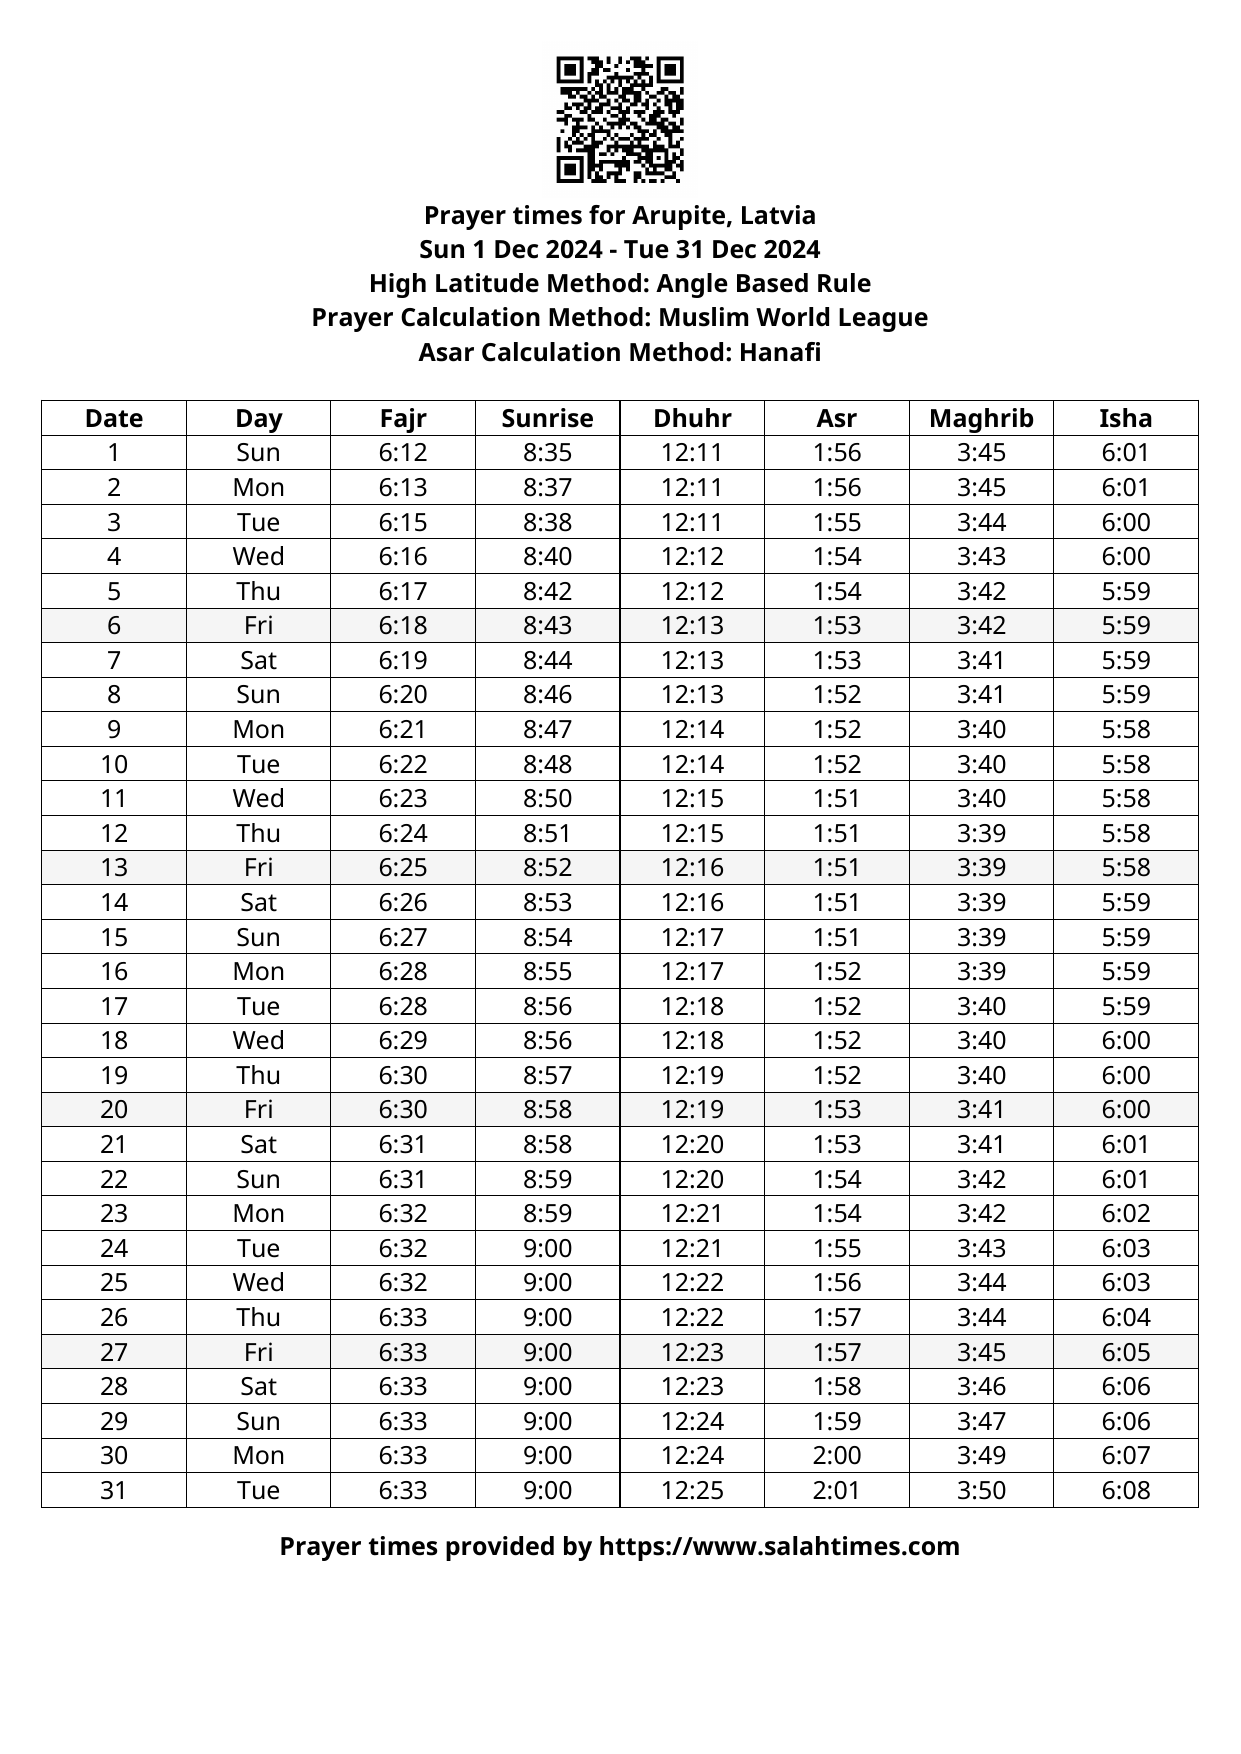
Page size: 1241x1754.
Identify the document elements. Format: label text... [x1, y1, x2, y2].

picture [542, 41, 699, 198]
table_cell Thu [187, 1058, 330, 1092]
table_cell 5:58 [1054, 816, 1198, 849]
table_header Dhuhr [621, 401, 764, 434]
table_cell 12:13 [621, 643, 764, 677]
table_cell 3:47 [910, 1404, 1053, 1437]
table_cell 8:43 [476, 609, 619, 642]
table_cell 12:19 [621, 1058, 764, 1092]
table_cell 8:50 [476, 781, 619, 815]
table_cell 1:51 [765, 851, 909, 884]
table_cell 12:21 [621, 1231, 764, 1264]
table_cell 1:54 [765, 1196, 909, 1230]
table_cell Sun [187, 1162, 330, 1195]
table_cell 28 [42, 1369, 186, 1403]
table_cell 6:31 [331, 1162, 475, 1195]
table_cell 1:51 [765, 816, 909, 849]
table_cell Mon [187, 712, 330, 746]
table_cell 6:17 [331, 574, 475, 607]
table_cell 6:30 [331, 1058, 475, 1092]
table_cell 23 [42, 1196, 186, 1230]
table_cell 6:00 [1054, 539, 1198, 573]
table_cell 27 [42, 1335, 186, 1368]
table_cell 1:52 [765, 1024, 909, 1057]
table_cell 5:58 [1054, 781, 1198, 815]
table_cell 8:51 [476, 816, 619, 849]
table_cell 6:03 [1054, 1231, 1198, 1264]
table_cell 5:59 [1054, 609, 1198, 642]
table_cell 12:19 [621, 1093, 764, 1126]
table_cell 12:18 [621, 989, 764, 1022]
table_header Fajr [331, 401, 475, 434]
table_cell 8 [42, 678, 186, 711]
table_cell 1:52 [765, 678, 909, 711]
table_cell 12:17 [621, 920, 764, 953]
table_cell 6:15 [331, 505, 475, 538]
table_cell 6:32 [331, 1266, 475, 1299]
table_cell 6:00 [1054, 1024, 1198, 1057]
table_cell 6:29 [331, 1024, 475, 1057]
table_header Isha [1054, 401, 1198, 434]
table_cell 19 [42, 1058, 186, 1092]
table_cell 9:00 [476, 1300, 619, 1334]
table_cell 12:14 [621, 747, 764, 780]
table_cell 9:00 [476, 1369, 619, 1403]
table_cell 6:01 [1054, 436, 1198, 469]
table_cell 5:59 [1054, 574, 1198, 607]
table_header Sunrise [476, 401, 619, 434]
table_cell 3:45 [910, 470, 1053, 504]
table_cell 6:01 [1054, 1162, 1198, 1195]
table_cell 6:07 [1054, 1439, 1198, 1472]
table_cell 12:11 [621, 436, 764, 469]
table_cell 2:01 [765, 1473, 909, 1507]
table_cell 12:17 [621, 954, 764, 988]
table_cell 9:00 [476, 1439, 619, 1472]
table_cell Fri [187, 609, 330, 642]
table_cell Sat [187, 1127, 330, 1161]
table_cell 6:33 [331, 1473, 475, 1507]
table_cell 18 [42, 1024, 186, 1057]
table_cell 3:43 [910, 539, 1053, 573]
table_cell Fri [187, 851, 330, 884]
table_cell Sat [187, 643, 330, 677]
table_cell 1:52 [765, 712, 909, 746]
table_cell 25 [42, 1266, 186, 1299]
table_cell 8:35 [476, 436, 619, 469]
table_cell 6:25 [331, 851, 475, 884]
table_cell 6:24 [331, 816, 475, 849]
table_cell 7 [42, 643, 186, 677]
table_cell 17 [42, 989, 186, 1022]
table_cell 14 [42, 885, 186, 919]
table_cell 12:20 [621, 1127, 764, 1161]
table_cell 3:41 [910, 1093, 1053, 1126]
table_cell 12:22 [621, 1266, 764, 1299]
table_cell 3:40 [910, 747, 1053, 780]
table_header Maghrib [910, 401, 1053, 434]
table_cell 12:16 [621, 885, 764, 919]
table_cell 1:58 [765, 1369, 909, 1403]
table_cell 3:39 [910, 920, 1053, 953]
table_cell 9:00 [476, 1473, 619, 1507]
table_cell 3:40 [910, 989, 1053, 1022]
table_cell 8:52 [476, 851, 619, 884]
text High Latitude Method: Angle Based Rule [42, 266, 1198, 300]
table_cell 12:15 [621, 816, 764, 849]
table_cell 1:54 [765, 574, 909, 607]
table_cell 8:47 [476, 712, 619, 746]
table_cell Thu [187, 574, 330, 607]
table_cell 3:40 [910, 781, 1053, 815]
table_cell 6:33 [331, 1439, 475, 1472]
table_cell 29 [42, 1404, 186, 1437]
table_cell 6:13 [331, 470, 475, 504]
table_cell 1:57 [765, 1300, 909, 1334]
table_cell 6:32 [331, 1196, 475, 1230]
table_cell 3:49 [910, 1439, 1053, 1472]
table_header Day [187, 401, 330, 434]
table_cell 31 [42, 1473, 186, 1507]
table_cell 3:39 [910, 851, 1053, 884]
table_cell 12:11 [621, 470, 764, 504]
table_cell 6:33 [331, 1300, 475, 1334]
table_cell Tue [187, 747, 330, 780]
table_cell 6:12 [331, 436, 475, 469]
table_cell 11 [42, 781, 186, 815]
table_cell 3:45 [910, 436, 1053, 469]
table_cell 6:00 [1054, 1058, 1198, 1092]
table_cell 6:33 [331, 1404, 475, 1437]
text Prayer times for Arupite, Latvia [42, 198, 1198, 232]
table_cell 3:44 [910, 1266, 1053, 1299]
table_cell 6:06 [1054, 1404, 1198, 1437]
table_cell 3:39 [910, 954, 1053, 988]
table_cell 6:33 [331, 1369, 475, 1403]
table_cell 1:52 [765, 954, 909, 988]
table_cell 6:16 [331, 539, 475, 573]
table_cell 6:28 [331, 954, 475, 988]
table_cell 8:40 [476, 539, 619, 573]
table_cell 8:38 [476, 505, 619, 538]
table_cell 8:57 [476, 1058, 619, 1092]
table_cell Wed [187, 539, 330, 573]
table_cell 3 [42, 505, 186, 538]
table_cell 9:00 [476, 1231, 619, 1264]
table_cell 1:53 [765, 609, 909, 642]
table_cell 5:59 [1054, 643, 1198, 677]
table_cell 6:28 [331, 989, 475, 1022]
table_cell 3:42 [910, 1196, 1053, 1230]
table_cell 6:27 [331, 920, 475, 953]
table_cell 9:00 [476, 1266, 619, 1299]
table_cell 6:05 [1054, 1335, 1198, 1368]
table_cell Mon [187, 470, 330, 504]
table_cell 1:55 [765, 505, 909, 538]
table_cell 10 [42, 747, 186, 780]
table_cell 3:40 [910, 1024, 1053, 1057]
table_cell 12:24 [621, 1439, 764, 1472]
table_cell Mon [187, 954, 330, 988]
table_cell 5:59 [1054, 989, 1198, 1022]
table_cell 6:30 [331, 1093, 475, 1126]
table_cell 8:44 [476, 643, 619, 677]
table_cell 3:44 [910, 1300, 1053, 1334]
text Sun 1 Dec 2024 - Tue 31 Dec 2024 [42, 232, 1198, 266]
table_cell 12:20 [621, 1162, 764, 1195]
table_cell 8:58 [476, 1127, 619, 1161]
table_cell 1:56 [765, 1266, 909, 1299]
table_cell 12 [42, 816, 186, 849]
text Prayer Calculation Method: Muslim World League [42, 300, 1198, 334]
table_cell 6:01 [1054, 1127, 1198, 1161]
table_cell 6:20 [331, 678, 475, 711]
table_cell 5:58 [1054, 712, 1198, 746]
table_cell 1:53 [765, 1093, 909, 1126]
table_cell 12:21 [621, 1196, 764, 1230]
table_cell 6:03 [1054, 1266, 1198, 1299]
table_cell 5:59 [1054, 920, 1198, 953]
table_cell 9:00 [476, 1335, 619, 1368]
table_cell 6:02 [1054, 1196, 1198, 1230]
table_cell 12:22 [621, 1300, 764, 1334]
table_cell 6:31 [331, 1127, 475, 1161]
table_cell 12:13 [621, 678, 764, 711]
table_cell 1:53 [765, 1127, 909, 1161]
table_cell 3:46 [910, 1369, 1053, 1403]
table_cell 16 [42, 954, 186, 988]
table_cell Wed [187, 1024, 330, 1057]
text Asar Calculation Method: Hanafi [42, 334, 1198, 368]
table_cell 3:50 [910, 1473, 1053, 1507]
table_cell 26 [42, 1300, 186, 1334]
table_cell 2:00 [765, 1439, 909, 1472]
table_cell Wed [187, 1266, 330, 1299]
table_cell 3:40 [910, 1058, 1053, 1092]
table_cell 8:37 [476, 470, 619, 504]
table_cell 8:53 [476, 885, 619, 919]
text Prayer times provided by https://www.salahtimes.com [42, 1528, 1198, 1563]
table_cell 3:42 [910, 574, 1053, 607]
table_cell 6:08 [1054, 1473, 1198, 1507]
table_cell Mon [187, 1439, 330, 1472]
table_cell 6:04 [1054, 1300, 1198, 1334]
table_cell 30 [42, 1439, 186, 1472]
table_cell 6:01 [1054, 470, 1198, 504]
table_cell 3:41 [910, 678, 1053, 711]
table_cell 3:44 [910, 505, 1053, 538]
table_cell 8:46 [476, 678, 619, 711]
table_cell 5:58 [1054, 851, 1198, 884]
table_cell 12:23 [621, 1335, 764, 1368]
table_cell 1:56 [765, 470, 909, 504]
table_cell 15 [42, 920, 186, 953]
table_cell 1:53 [765, 643, 909, 677]
table_cell 2 [42, 470, 186, 504]
table_cell 1:54 [765, 539, 909, 573]
table_cell Sun [187, 436, 330, 469]
table_cell 22 [42, 1162, 186, 1195]
table_cell 12:14 [621, 712, 764, 746]
table_cell 8:59 [476, 1162, 619, 1195]
table_cell 1:54 [765, 1162, 909, 1195]
table_header Date [42, 401, 186, 434]
table_cell 5:59 [1054, 954, 1198, 988]
table_cell 1:59 [765, 1404, 909, 1437]
table_cell Fri [187, 1335, 330, 1368]
table_cell 1:55 [765, 1231, 909, 1264]
table_cell Sat [187, 1369, 330, 1403]
table_cell 6:33 [331, 1335, 475, 1368]
table_cell 1:52 [765, 747, 909, 780]
table_cell 3:45 [910, 1335, 1053, 1368]
table_cell Tue [187, 1473, 330, 1507]
table_cell 9 [42, 712, 186, 746]
table_cell 12:23 [621, 1369, 764, 1403]
table_cell 1:52 [765, 1058, 909, 1092]
table_cell 5:59 [1054, 678, 1198, 711]
table_cell 6:21 [331, 712, 475, 746]
table_cell 12:16 [621, 851, 764, 884]
table_cell Wed [187, 781, 330, 815]
table_cell 4 [42, 539, 186, 573]
table_cell 6 [42, 609, 186, 642]
table_cell 3:42 [910, 1162, 1053, 1195]
table_cell 12:13 [621, 609, 764, 642]
table_cell 3:39 [910, 816, 1053, 849]
table_cell 20 [42, 1093, 186, 1126]
table_cell 1:57 [765, 1335, 909, 1368]
table_cell 1 [42, 436, 186, 469]
table_cell 8:42 [476, 574, 619, 607]
table_cell Tue [187, 989, 330, 1022]
table_cell 5:59 [1054, 885, 1198, 919]
table_cell 6:23 [331, 781, 475, 815]
table_cell 12:11 [621, 505, 764, 538]
table_cell 12:18 [621, 1024, 764, 1057]
table_cell 1:51 [765, 920, 909, 953]
table_cell 3:41 [910, 1127, 1053, 1161]
table_cell 13 [42, 851, 186, 884]
table_cell 3:43 [910, 1231, 1053, 1264]
table_cell 12:15 [621, 781, 764, 815]
table_cell Sun [187, 1404, 330, 1437]
table_cell 21 [42, 1127, 186, 1161]
table_cell 8:58 [476, 1093, 619, 1126]
table_cell 6:26 [331, 885, 475, 919]
table_cell Sun [187, 920, 330, 953]
table_cell 1:51 [765, 781, 909, 815]
table_cell 6:22 [331, 747, 475, 780]
table_cell 24 [42, 1231, 186, 1264]
table_cell 12:25 [621, 1473, 764, 1507]
table_cell 1:51 [765, 885, 909, 919]
table_cell 6:32 [331, 1231, 475, 1264]
table_cell 12:12 [621, 574, 764, 607]
table_cell 8:55 [476, 954, 619, 988]
table_cell 3:42 [910, 609, 1053, 642]
table_cell 8:54 [476, 920, 619, 953]
table_cell 6:00 [1054, 505, 1198, 538]
table_cell 6:18 [331, 609, 475, 642]
table_cell 3:39 [910, 885, 1053, 919]
table_cell Fri [187, 1093, 330, 1126]
table_cell 8:48 [476, 747, 619, 780]
table_cell 5:58 [1054, 747, 1198, 780]
table_cell Tue [187, 505, 330, 538]
table_cell Thu [187, 816, 330, 849]
table_header Asr [765, 401, 909, 434]
table_cell Mon [187, 1196, 330, 1230]
table_cell 6:00 [1054, 1093, 1198, 1126]
table_cell Tue [187, 1231, 330, 1264]
table_cell 12:24 [621, 1404, 764, 1437]
table_cell 8:56 [476, 989, 619, 1022]
table_cell Sun [187, 678, 330, 711]
table_cell 12:12 [621, 539, 764, 573]
table_cell Thu [187, 1300, 330, 1334]
table_cell 3:40 [910, 712, 1053, 746]
table_cell 5 [42, 574, 186, 607]
table_cell 6:19 [331, 643, 475, 677]
table_cell 8:59 [476, 1196, 619, 1230]
table_cell 3:41 [910, 643, 1053, 677]
table_cell Sat [187, 885, 330, 919]
table_cell 6:06 [1054, 1369, 1198, 1403]
table_cell 1:52 [765, 989, 909, 1022]
table_cell 8:56 [476, 1024, 619, 1057]
table_cell 1:56 [765, 436, 909, 469]
table_cell 9:00 [476, 1404, 619, 1437]
